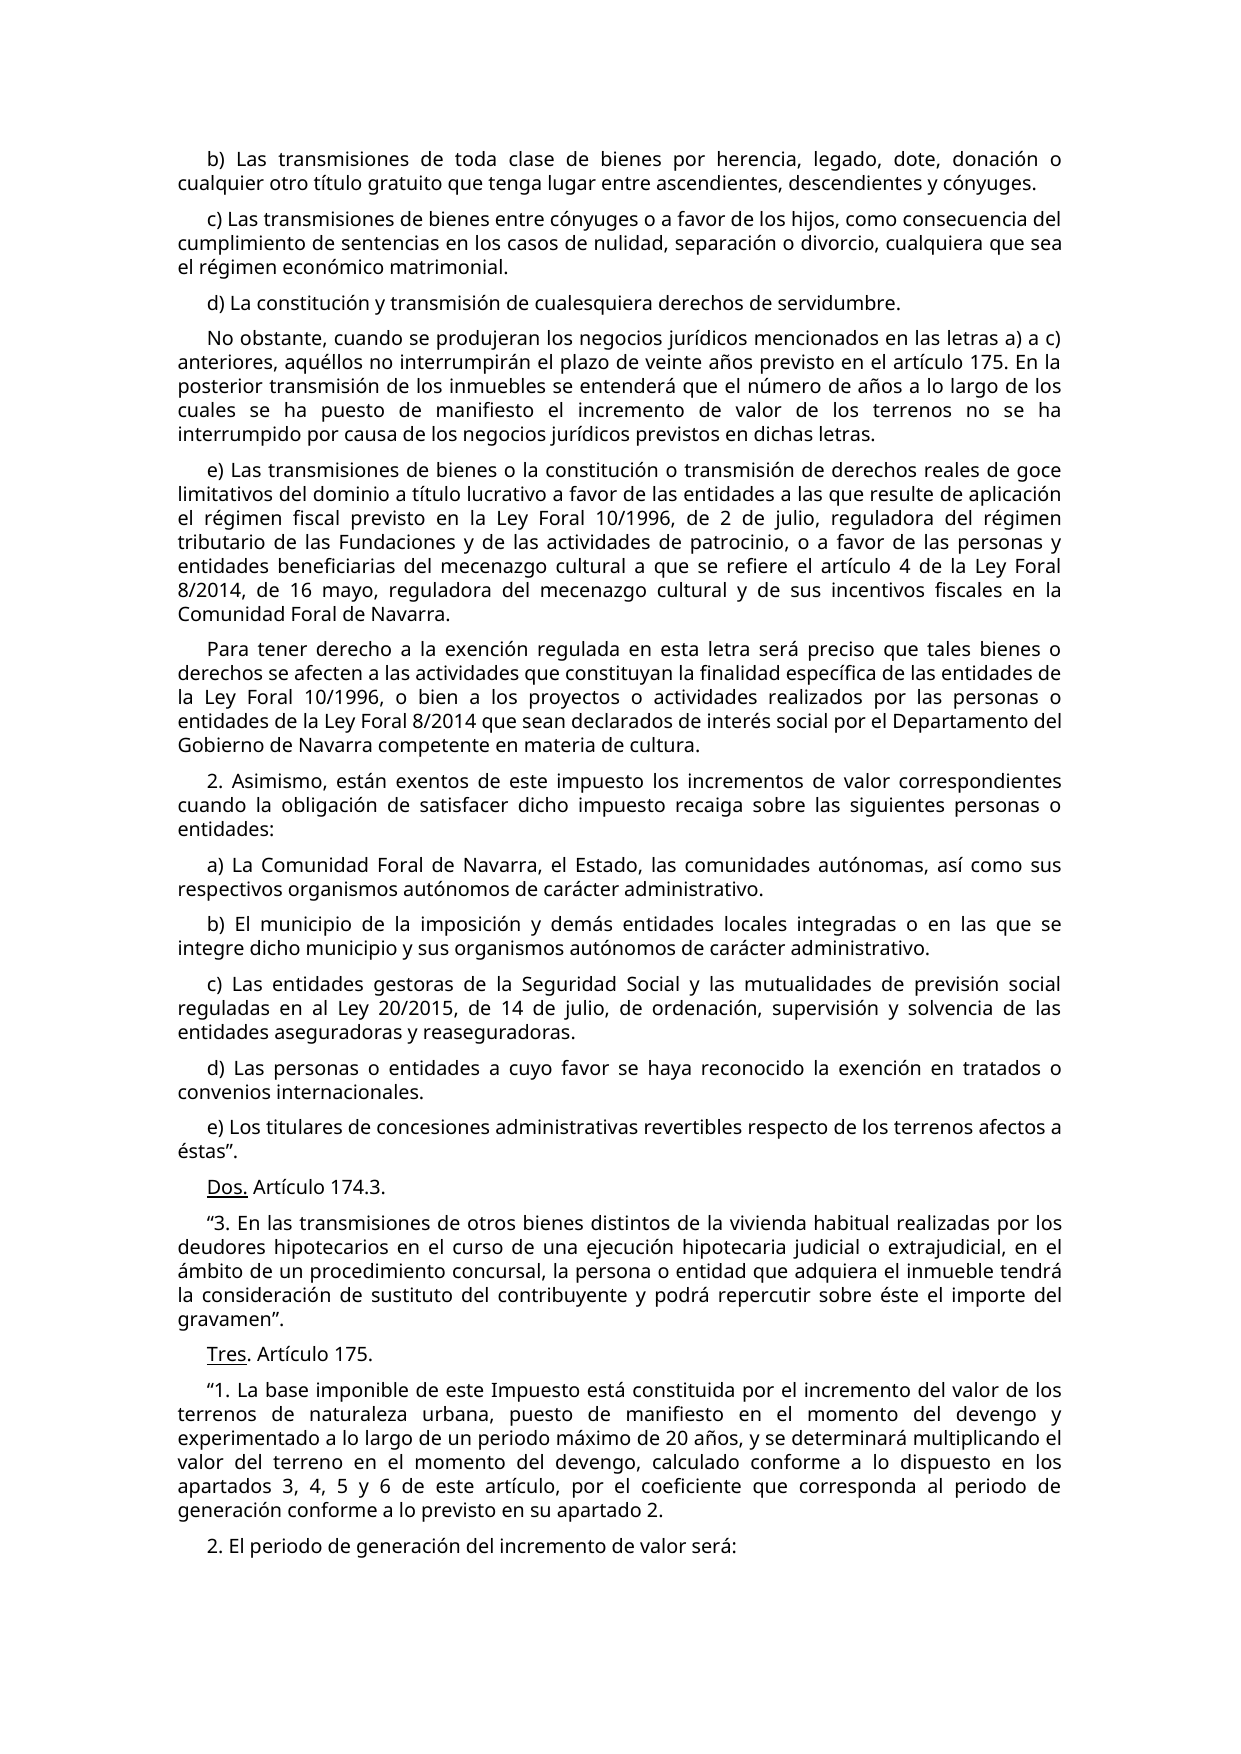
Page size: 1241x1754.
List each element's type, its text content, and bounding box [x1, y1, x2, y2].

text 2. El periodo de generación del incremento de valor será: [177, 1534, 1063, 1558]
text “3. En las transmisiones de otros bienes distintos de la vivienda habitual realizadas por los deudores hipotecarios en el curso de una ejecución hipotecaria judicial o extrajudicial, en el ámbito de un procedimiento concursal, la persona o entidad que adquiera el inmueble tendrá la consideración de sustituto del contribuyente y podrá repercutir sobre éste el importe del gravamen”. [177, 1211, 1063, 1331]
text Tres. Artículo 175. [177, 1343, 1063, 1367]
text e) Los titulares de concesiones administrativas revertibles respecto de los terrenos afectos a éstas”. [177, 1116, 1063, 1163]
text d) La constitución y transmisión de cualesquiera derechos de servidumbre. [177, 291, 1063, 315]
text “1. La base imponible de este Impuesto está constituida por el incremento del valor de los terrenos de naturaleza urbana, puesto de manifiesto en el momento del devengo y experimentado a lo largo de un periodo máximo de 20 años, y se determinará multiplicando el valor del terreno en el momento del devengo, calculado conforme a lo dispuesto en los apartados 3, 4, 5 y 6 de este artículo, por el coeficiente que corresponda al periodo de generación conforme a lo previsto en su apartado 2. [177, 1378, 1063, 1522]
text Para tener derecho a la exención regulada en esta letra será preciso que tales bienes o derechos se afecten a las actividades que constituyan la finalidad específica de las entidades de la Ley Foral 10/1996, o bien a los proyectos o actividades realizados por las personas o entidades de la Ley Foral 8/2014 que sean declarados de interés social por el Departamento del Gobierno de Navarra competente en materia de cultura. [177, 638, 1063, 757]
text No obstante, cuando se produjeran los negocios jurídicos mencionados en las letras a) a c) anteriores, aquéllos no interrumpirán el plazo de veinte años previsto en el artículo 175. En la posterior transmisión de los inmuebles se entenderá que el número de años a lo largo de los cuales se ha puesto de manifiesto el incremento de valor de los terrenos no se ha interrumpido por causa de los negocios jurídicos previstos en dichas letras. [177, 327, 1063, 446]
text c) Las entidades gestoras de la Seguridad Social y las mutualidades de previsión social reguladas en al Ley 20/2015, de 14 de julio, de ordenación, supervisión y solvencia de las entidades aseguradoras y reaseguradoras. [177, 972, 1063, 1044]
text b) El municipio de la imposición y demás entidades locales integradas o en las que se integre dicho municipio y sus organismos autónomos de carácter administrativo. [177, 913, 1063, 961]
text d) Las personas o entidades a cuyo favor se haya reconocido la exención en tratados o convenios internacionales. [177, 1056, 1063, 1104]
text b) Las transmisiones de toda clase de bienes por herencia, legado, dote, donación o cualquier otro título gratuito que tenga lugar entre ascendientes, descendientes y cónyuges. [177, 148, 1063, 196]
text Dos. Artículo 174.3. [177, 1175, 1063, 1199]
text 2. Asimismo, están exentos de este impuesto los incrementos de valor correspondientes cuando la obligación de satisfacer dicho impuesto recaiga sobre las siguientes personas o entidades: [177, 769, 1063, 841]
text c) Las transmisiones de bienes entre cónyuges o a favor de los hijos, como consecuencia del cumplimiento de sentencias en los casos de nulidad, separación o divorcio, cualquiera que sea el régimen económico matrimonial. [177, 207, 1063, 279]
text a) La Comunidad Foral de Navarra, el Estado, las comunidades autónomas, así como sus respectivos organismos autónomos de carácter administrativo. [177, 853, 1063, 901]
text e) Las transmisiones de bienes o la constitución o transmisión de derechos reales de goce limitativos del dominio a título lucrativo a favor de las entidades a las que resulte de aplicación el régimen fiscal previsto en la Ley Foral 10/1996, de 2 de julio, reguladora del régimen tributario de las Fundaciones y de las actividades de patrocinio, o a favor de las personas y entidades beneficiarias del mecenazgo cultural a que se refiere el artículo 4 de la Ley Foral 8/2014, de 16 mayo, reguladora del mecenazgo cultural y de sus incentivos fiscales en la Comunidad Foral de Navarra. [177, 458, 1063, 626]
